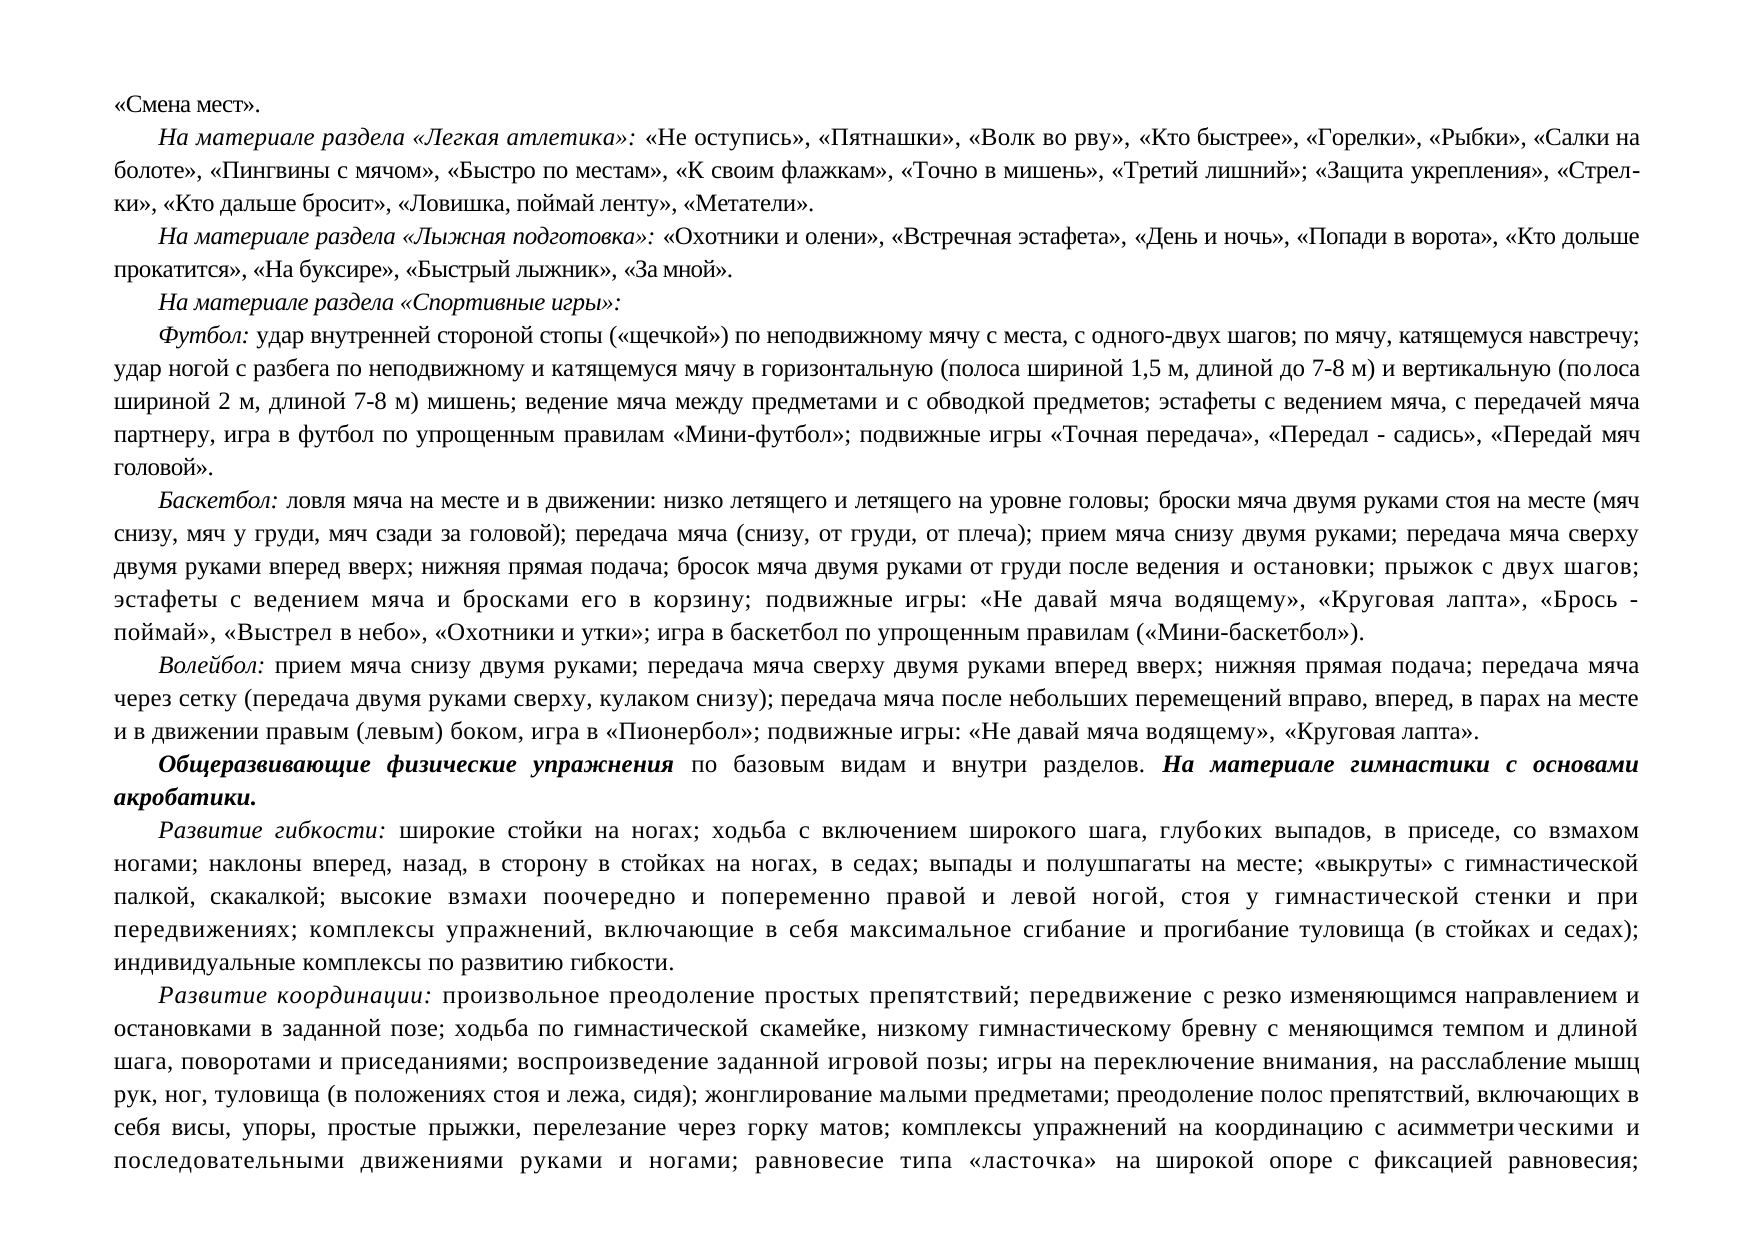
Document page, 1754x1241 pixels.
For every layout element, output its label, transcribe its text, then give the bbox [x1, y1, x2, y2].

text Баскетбол: ловля мяча на месте и в движении: низко летящего и летящего на уровне головы; броски мяча двумя руками стоя на месте (мяч снизу, мяч у груди, мяч сзади за головой); передача мяча (снизу, от груди, от плеча); прием мяча снизу двумя руками; передача мяча сверху двумя руками вперед вверх; нижняя прямая подача; бросок мяча двумя руками от груди после ведения и остановки; прыжок с двух шагов; эстафеты с ведением мяча и бросками его в корзину; подвижные игры: «Не давай мяча водящему», «Круговая лапта», «Брось - поймай», «Выстрел в небо», «Охотники и утки»; игра в баскетбол по упрощенным правилам («Мини-баскетбол»). [114, 485, 1640, 646]
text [114, 980, 1640, 1174]
text На материале раздела «Легкая атлетика»: «Не оступись», «Пятнашки», «Волк во рву», «Кто быстрее», «Горелки», «Рыбки», «Салки на болоте», «Пингвины с мячом», «Быстро по местам», «К своим флажкам», «Точно в мишень», «Третий лишний»; «Защита укрепления», «Стрелки», «Кто дальше бросит», «Ловишка, поймай ленту», «Метатели». [114, 122, 1640, 216]
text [114, 89, 1640, 117]
text Футбол: удар внутренней стороной стопы («щечкой») по неподвижному мячу с места, с одного-двух шагов; по мячу, катящемуся навстречу; удар ногой с разбега по неподвижному и катящемуся мячу в горизонтальную (полоса шириной 1,5 м, длиной до 7-8 м) и вертикальную (полоса шириной 2 м, длиной 7-8 м) мишень; ведение мяча между предметами и с обводкой предметов; эстафеты с ведением мяча, с передачей мяча партнеру, игра в футбол по упрощенным правилам «Мини-футбол»; подвижные игры «Точная передача», «Передал - садись», «Передай мяч головой». [114, 320, 1640, 481]
text На материале раздела «Спортивные игры»: [114, 287, 1640, 316]
text На материале раздела «Лыжная подготовка»: «Охотники и олени», «Встречная эстафета», «День и ночь», «Попади в ворота», «Кто дольше прокатится», «На буксире», «Быстрый лыжник», «За мной». [114, 221, 1640, 282]
text Развитие гибкости: широкие стойки на ногах; ходьба с включением широкого шага, глубоких выпадов, в приседе, со взмахом ногами; наклоны вперед, назад, в сторону в стойках на ногах, в седах; выпады и полушпагаты на месте; «выкруты» с гимнастической палкой, скакалкой; высокие взмахи поочередно и попеременно правой и левой ногой, стоя у гимнастической стенки и при передвижениях; комплексы упражнений, включающие в себя максимальное сгибание и прогибание туловища (в стойках и седах); индивидуальные комплексы по развитию гибкости. [114, 815, 1640, 976]
text Волейбол: прием мяча снизу двумя руками; передача мяча сверху двумя руками вперед вверх; нижняя прямая подача; передача мяча через сетку (передача двумя руками сверху, кулаком снизу); передача мяча после небольших перемещений вправо, вперед, в парах на месте и в движении правым (левым) боком, игра в «Пионербол»; подвижные игры: «Не давай мяча водящему», «Круговая лапта». [114, 650, 1640, 745]
text Общеразвивающие физические упражнения по базовым видам и внутри разделов. На материале гимнастики с основами акробатики. [114, 749, 1640, 811]
